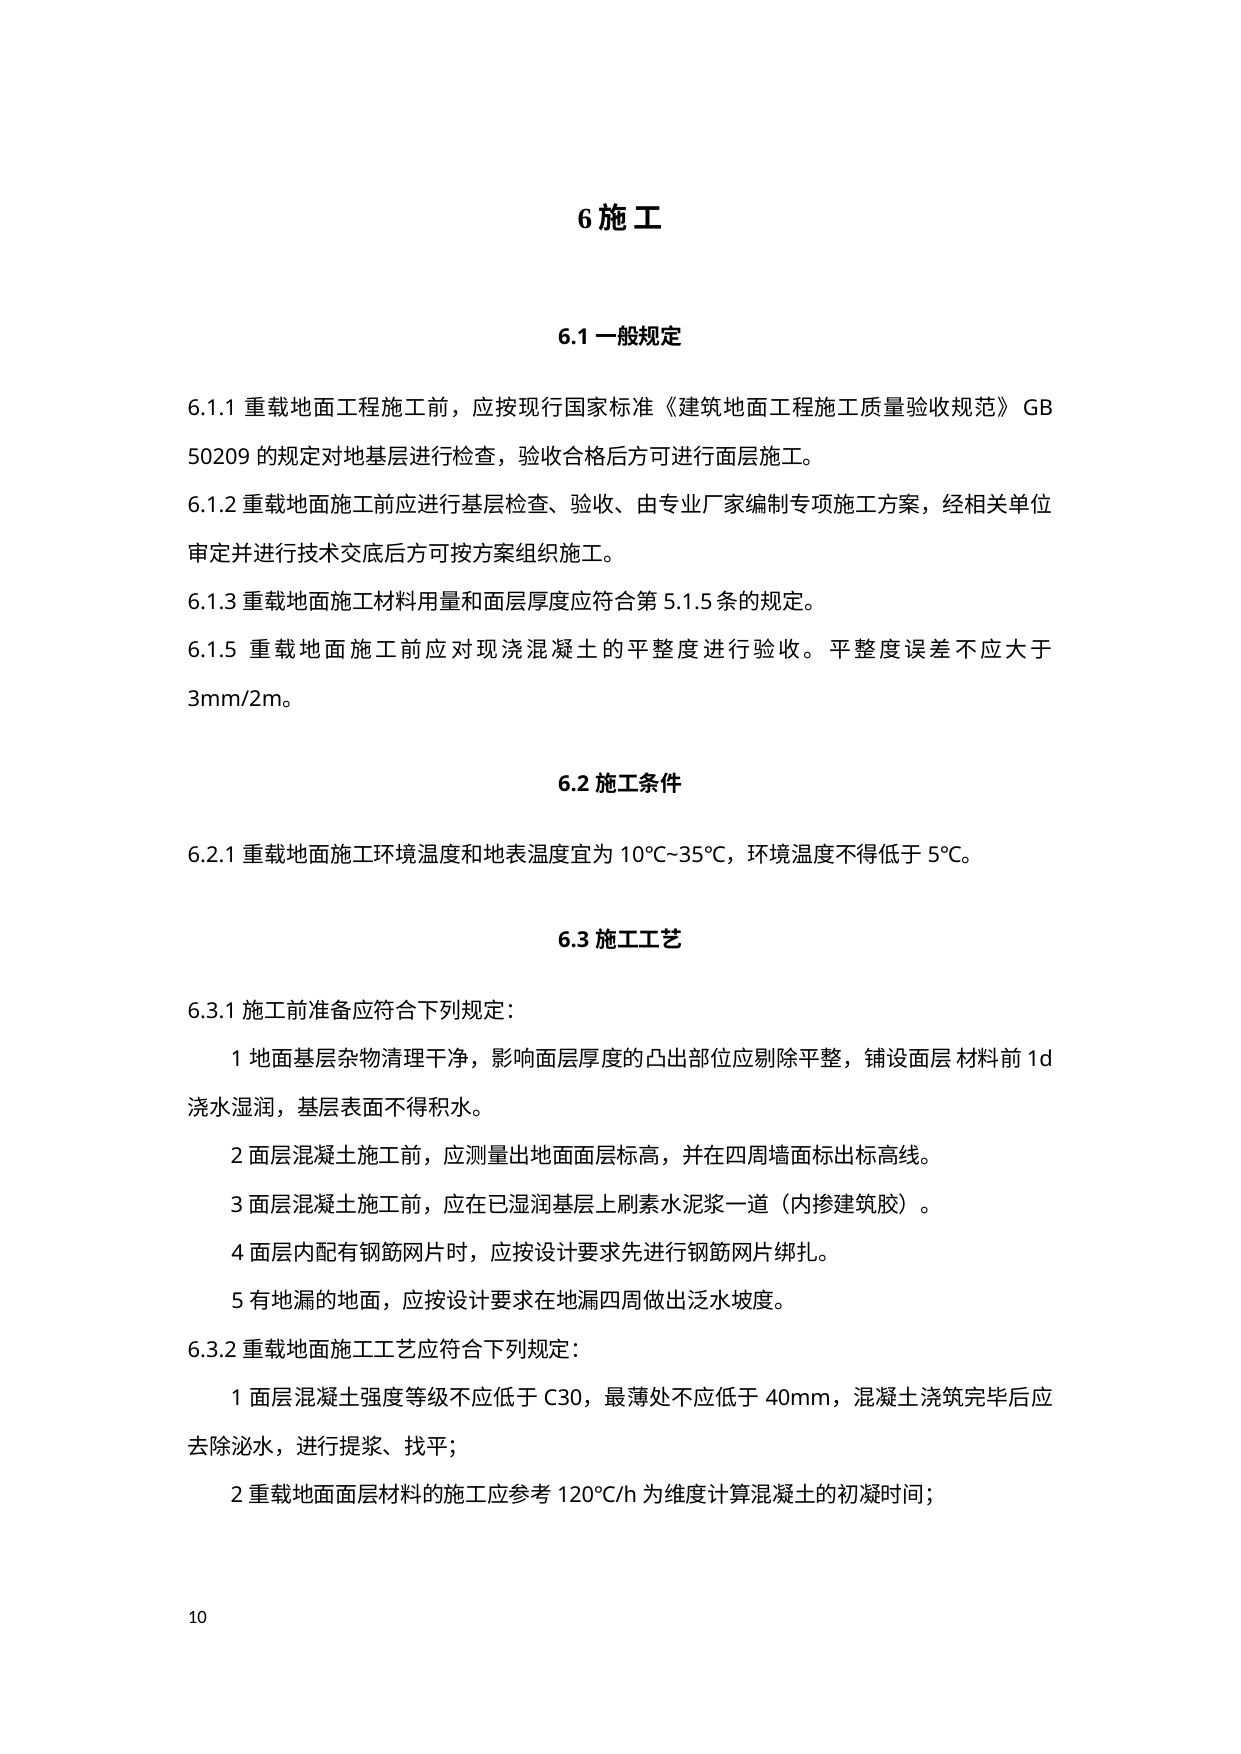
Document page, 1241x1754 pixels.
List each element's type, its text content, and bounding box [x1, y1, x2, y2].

text 5 有地漏的地面，应按设计要求在地漏四周做出泛水坡度。 [187, 1283, 1053, 1315]
subtitle 6.3 施工工艺 [187, 922, 1053, 955]
text 2 面层混凝土施工前，应测量出地面面层标高，并在四周墙面标出标高线。 [187, 1138, 1053, 1170]
text 3 面层混凝土施工前，应在已湿润基层上刷素水泥浆一道（内掺建筑胶）。 [187, 1186, 1053, 1219]
subtitle 6.1 一般规定 [187, 319, 1053, 352]
text 1 面层混凝土强度等级不应低于 C30，最薄处不应低于 40mm，混凝土浇筑完毕后应去除泌水，进行提浆、找平； [187, 1379, 1053, 1461]
list 6.3.2 重载地面施工工艺应符合下列规定： [187, 1331, 1053, 1364]
text 1 地面基层杂物清理干净，影响面层厚度的凸出部位应剔除平整，铺设面层材料前1d 浇水湿润，基层表面不得积水。 [187, 1041, 1053, 1122]
list 6.1.2 重载地面施工前应进行基层检查、验收、由专业厂家编制专项施工方案，经相关单位审定并进行技术交底后方可按方案组织施工。 [187, 487, 1053, 568]
subtitle 6.2 施工条件 [187, 767, 1053, 799]
list 6.3.1 施工前准备应符合下列规定： [187, 992, 1053, 1025]
list 6.1.5 重载地面施工前应对现浇混凝土的平整度进行验收。平整度误差不应大于3mm/2m。 [187, 632, 1053, 713]
list 6.2.1 重载地面施工环境温度和地表温度宜为 10℃~35℃，环境温度不得低于 5℃。 [187, 837, 1053, 869]
list 6.1.1 重载地面工程施工前，应按现行国家标准《建筑地面工程施工质量验收规范》GB 50209 的规定对地基层进行检查，验收合格后方可进行面层施工。 [187, 389, 1053, 471]
text 2 重载地面面层材料的施工应参考 120℃/h 为维度计算混凝土的初凝时间； [187, 1477, 1053, 1509]
subtitle 6施 工 [187, 194, 1053, 237]
list 6.1.3 重载地面施工材料用量和面层厚度应符合第 5.1.5条的规定。 [187, 584, 1053, 616]
text 4 面层内配有钢筯网片时，应按设计要求先进行钢筯网片绑扎。 [187, 1234, 1053, 1267]
